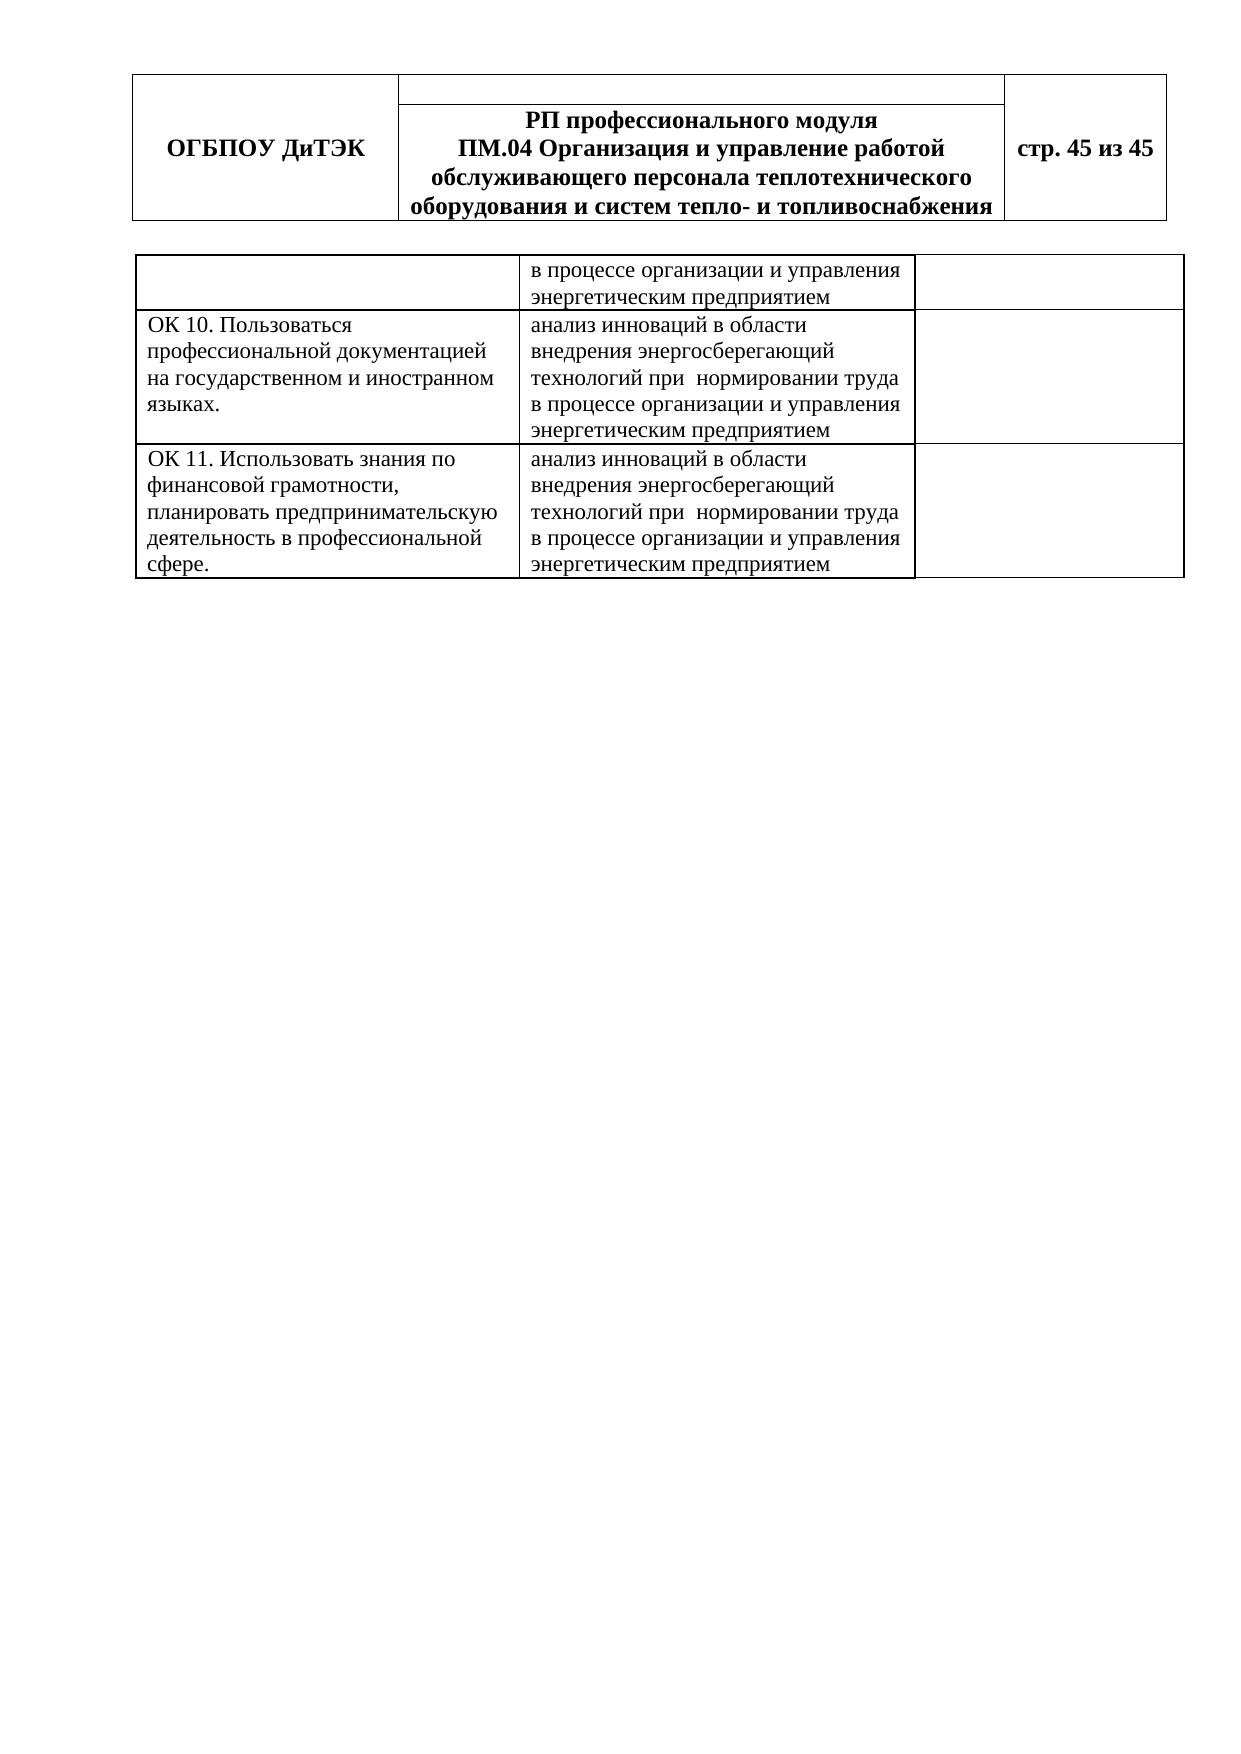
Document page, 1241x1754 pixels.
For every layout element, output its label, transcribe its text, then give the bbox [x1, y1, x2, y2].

table_cell [916, 310, 1183, 443]
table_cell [520, 256, 914, 309]
table_cell [916, 444, 1183, 577]
table_cell ОК 11. Использовать знания по финансовой грамотности, планировать предпринимательскую деятельность в профессиональной сфере. [137, 445, 519, 577]
table_cell ОК 10. Пользоваться профессиональной документацией на государственном и иностранном языках. [137, 311, 519, 443]
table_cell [137, 256, 519, 309]
